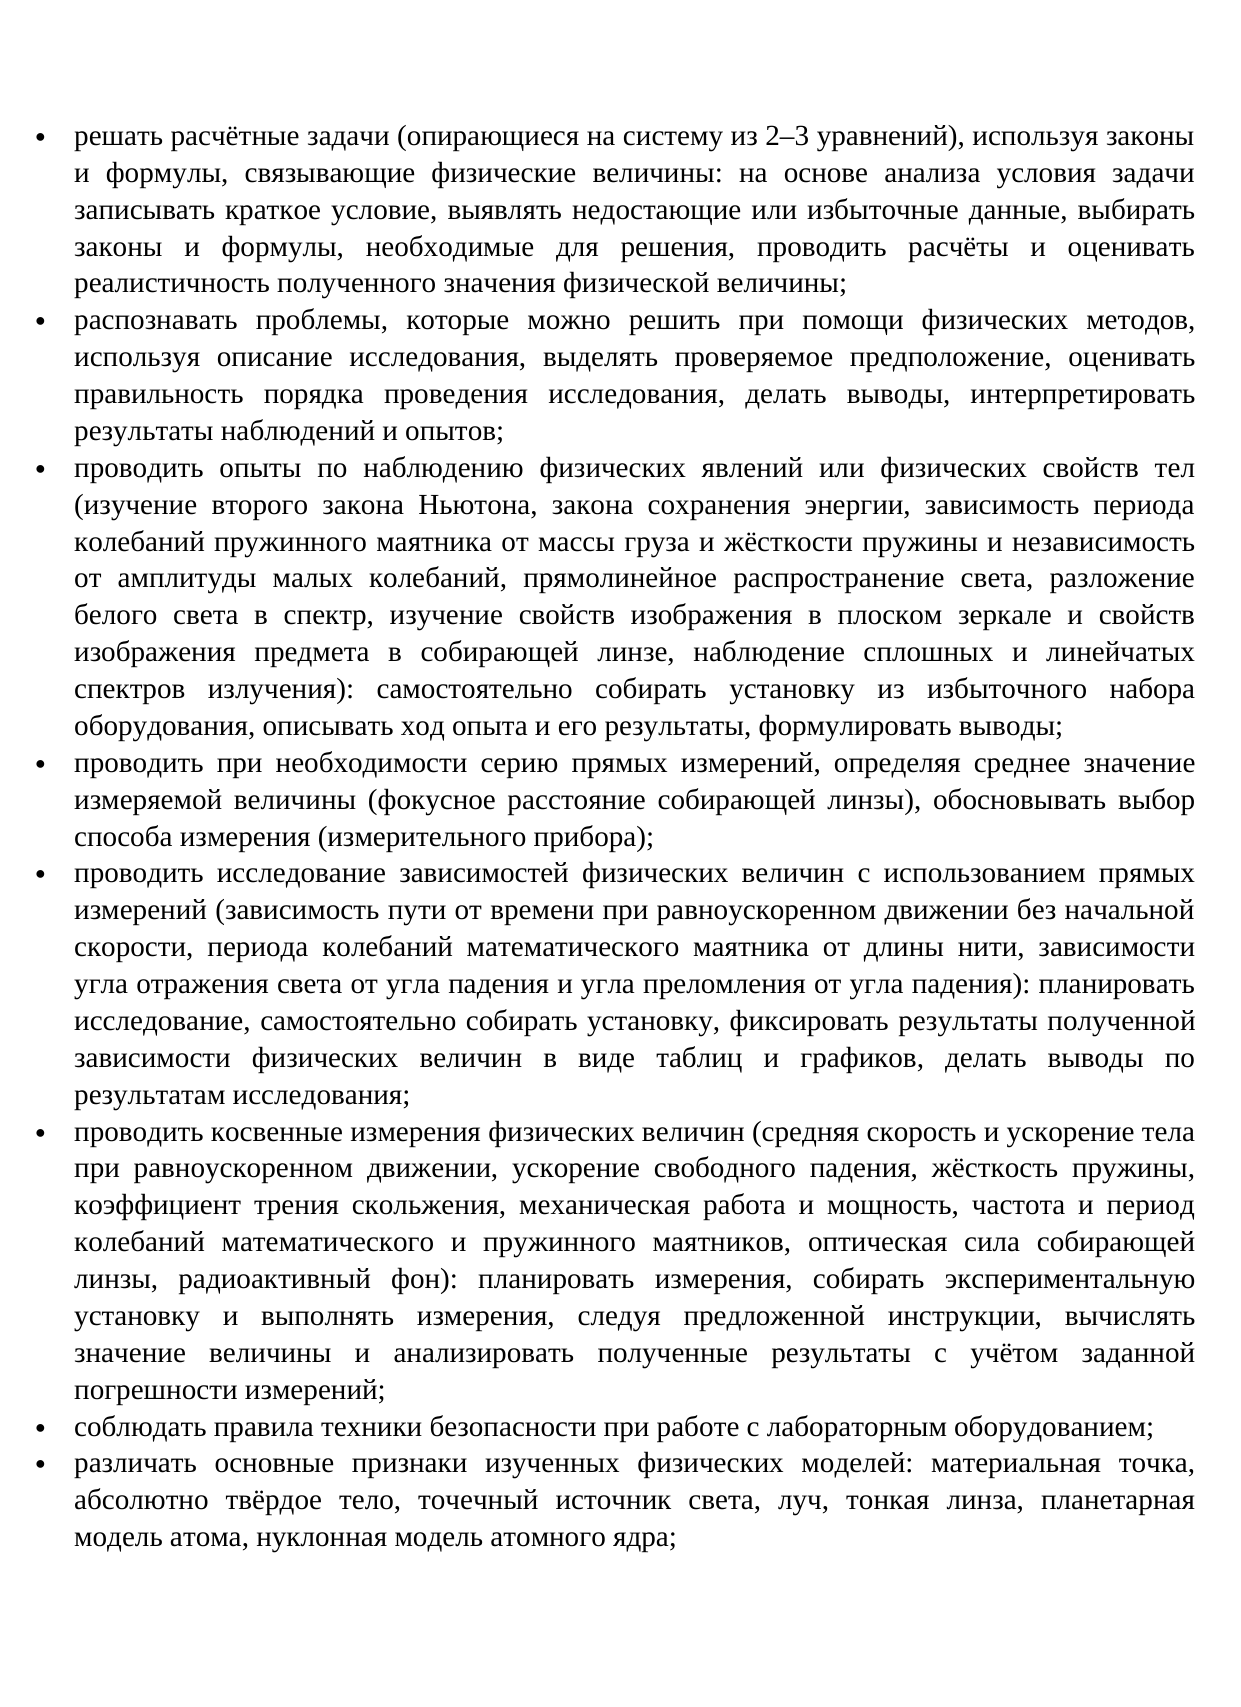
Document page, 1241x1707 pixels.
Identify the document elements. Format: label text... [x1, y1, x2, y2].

list проводить исследование зависимостей физических величин с использованием прямых измерений (зависимость пути от времени при равноускоренном движении без начальной скорости, периода колебаний математического маятника от длины нити, зависимости угла отражения света от угла падения и угла преломления от угла падения): планировать исследование, самостоятельно собирать установку, фиксировать результаты полученной зависимости физических величин в виде таблиц и графиков, делать выводы по результатам исследования; [36, 856, 1196, 1110]
list проводить при необходимости серию прямых измерений, определяя среднее значение измеряемой величины (фокусное расстояние собирающей линзы), обосновывать выбор способа измерения (измерительного прибора); [36, 745, 1196, 852]
list соблюдать правила техники безопасности при работе с лабораторным оборудованием; [36, 1409, 1196, 1442]
list различать основные признаки изученных физических моделей: материальная точка, абсолютно твёрдое тело, точечный источник света, луч, тонкая линза, планетарная модель атома, нуклонная модель атомного ядра; [36, 1446, 1196, 1553]
list проводить косвенные измерения физических величин (средняя скорость и ускорение тела при равноускоренном движении, ускорение свободного падения, жёсткость пружины, коэффициент трения скольжения, механическая работа и мощность, частота и период колебаний математического и пружинного маятников, оптическая сила собирающей линзы, радиоактивный фон): планировать измерения, собирать экспериментальную установку и выполнять измерения, следуя предложенной инструкции, вычислять значение величины и анализировать полученные результаты с учётом заданной погрешности измерений; [36, 1114, 1196, 1405]
list проводить опыты по наблюдению физических явлений или физических свойств тел (изучение второго закона Ньютона, закона сохранения энергии, зависимость периода колебаний пружинного маятника от массы груза и жёсткости пружины и независимость от амплитуды малых колебаний, прямолинейное распространение света, разложение белого света в спектр, изучение свойств изображения в плоском зеркале и свойств изображения предмета в собирающей линзе, наблюдение сплошных и линейчатых спектров излучения): самостоятельно собирать установку из избыточного набора оборудования, описывать ход опыта и его результаты, формулировать выводы; [36, 450, 1196, 742]
list решать расчётные задачи (опирающиеся на систему из 2–3 уравнений), используя законы и формулы, связывающие физические величины: на основе анализа условия задачи записывать краткое условие, выявлять недостающие или избыточные данные, выбирать законы и формулы, необходимые для решения, проводить расчёты и оценивать реалистичность полученного значения физической величины; [36, 118, 1196, 299]
list распознавать проблемы, которые можно решить при помощи физических методов, используя описание исследования, выделять проверяемое предположение, оценивать правильность порядка проведения исследования, делать выводы, интерпретировать результаты наблюдений и опытов; [36, 302, 1196, 447]
